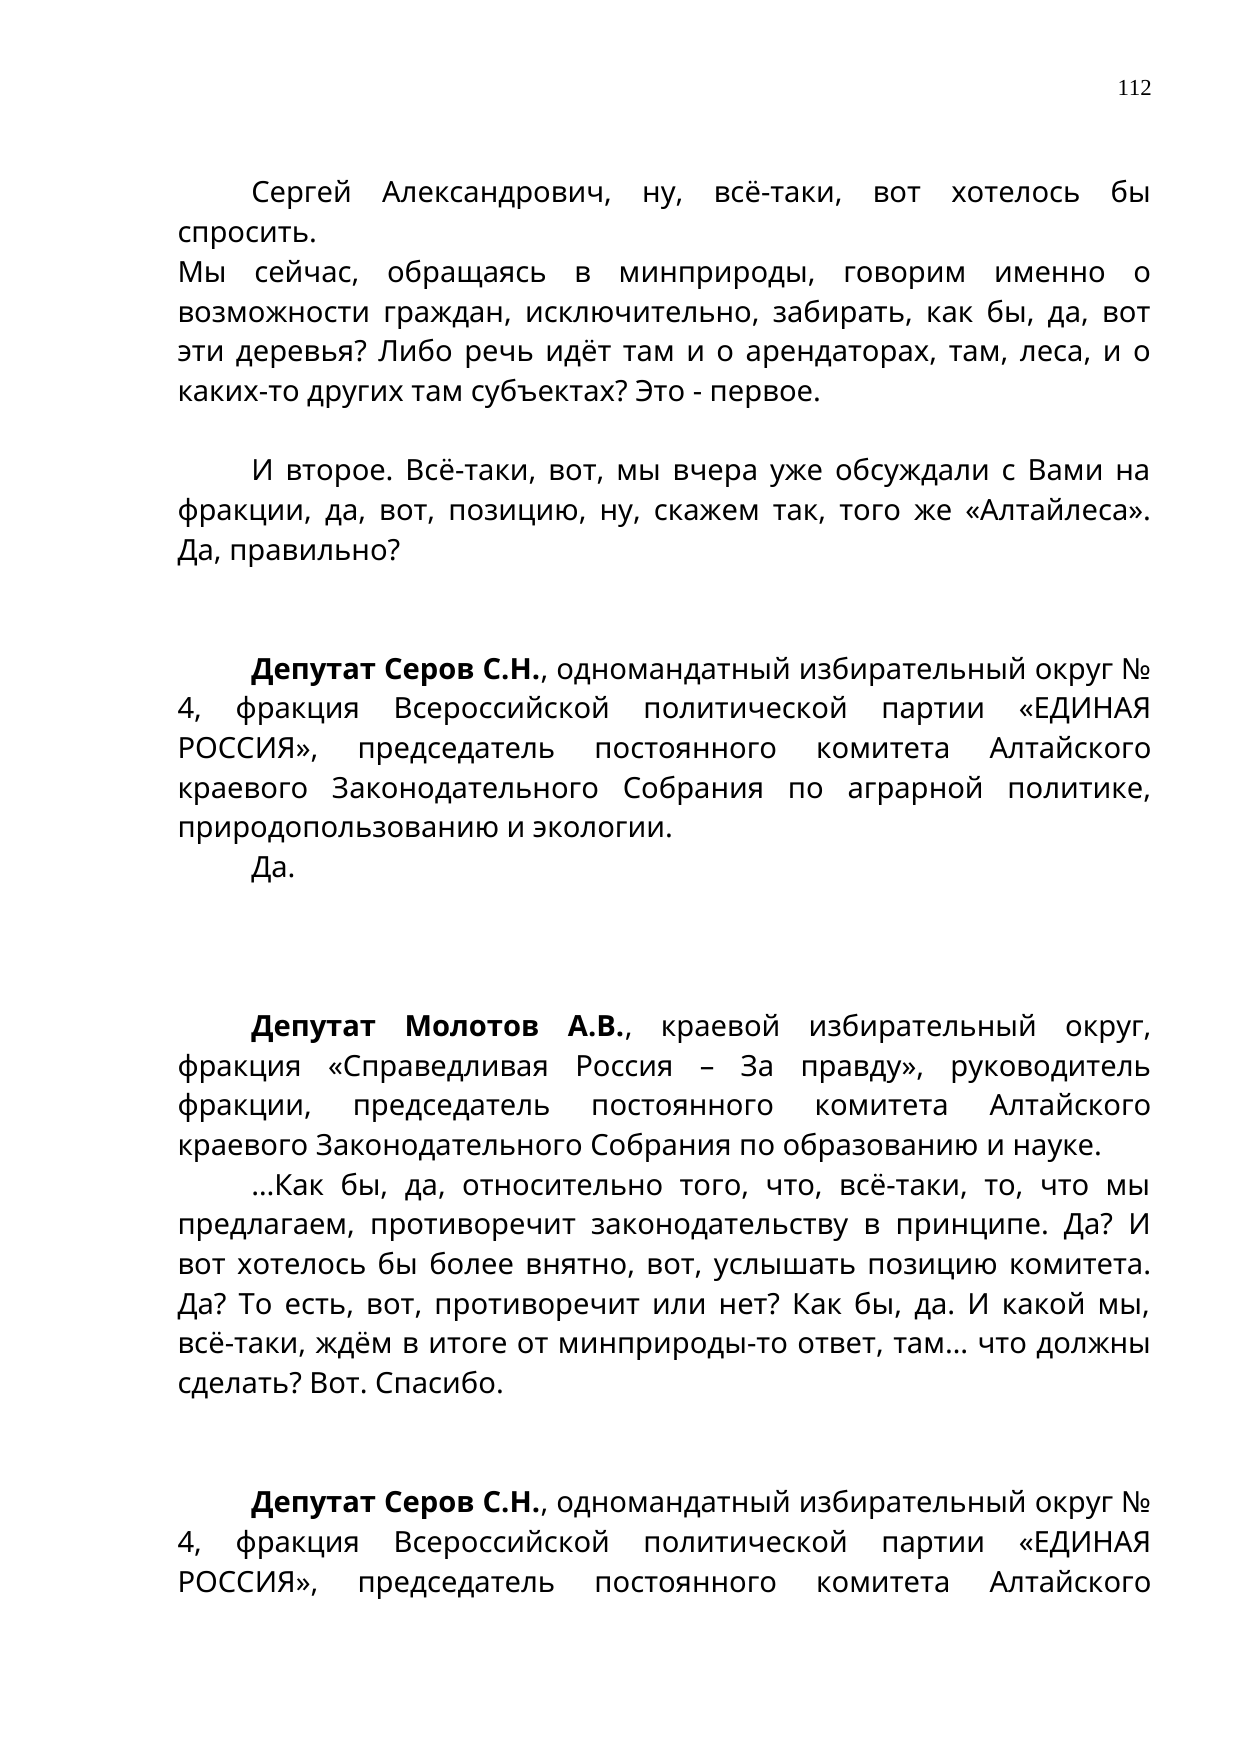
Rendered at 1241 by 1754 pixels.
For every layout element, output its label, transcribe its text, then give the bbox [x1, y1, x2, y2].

text …Как бы, да, относительно того, что, всё-таки, то, что мы предлагаем, противоречит законодательству в принципе. Да? И вот хотелось бы более внятно, вот, услышать позицию комитета. Да? То есть, вот, противоречит или нет? Как бы, да. И какой мы, всё-таки, ждём в итоге от минприроды-то ответ, там… что должны сделать? Вот. Спасибо. [177, 1164, 1152, 1402]
text Сергей Александрович, ну, всё-таки, вот хотелось бы спросить. Мы сейчас, обращаясь в минприроды, говорим именно о возможности граждан, исключительно, забирать, как бы, да, вот эти деревья? Либо речь идёт там и о арендаторах, там, леса, и о каких-то других там субъектах? Это - первое. [177, 172, 1152, 410]
text И второе. Всё-таки, вот, мы вчера уже обсуждали с Вами на фракции, да, вот, позицию, ну, скажем так, того же «Алтайлеса». Да, правильно? [177, 449, 1152, 569]
text Да. [177, 846, 1152, 886]
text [177, 1481, 1152, 1601]
text Депутат Молотов А.В., краевой избирательный округ, фракция «Справедливая Россия – За правду», руководитель фракции, председатель постоянного комитета Алтайского краевого Законодательного Собрания по образованию и науке. [177, 1005, 1152, 1164]
